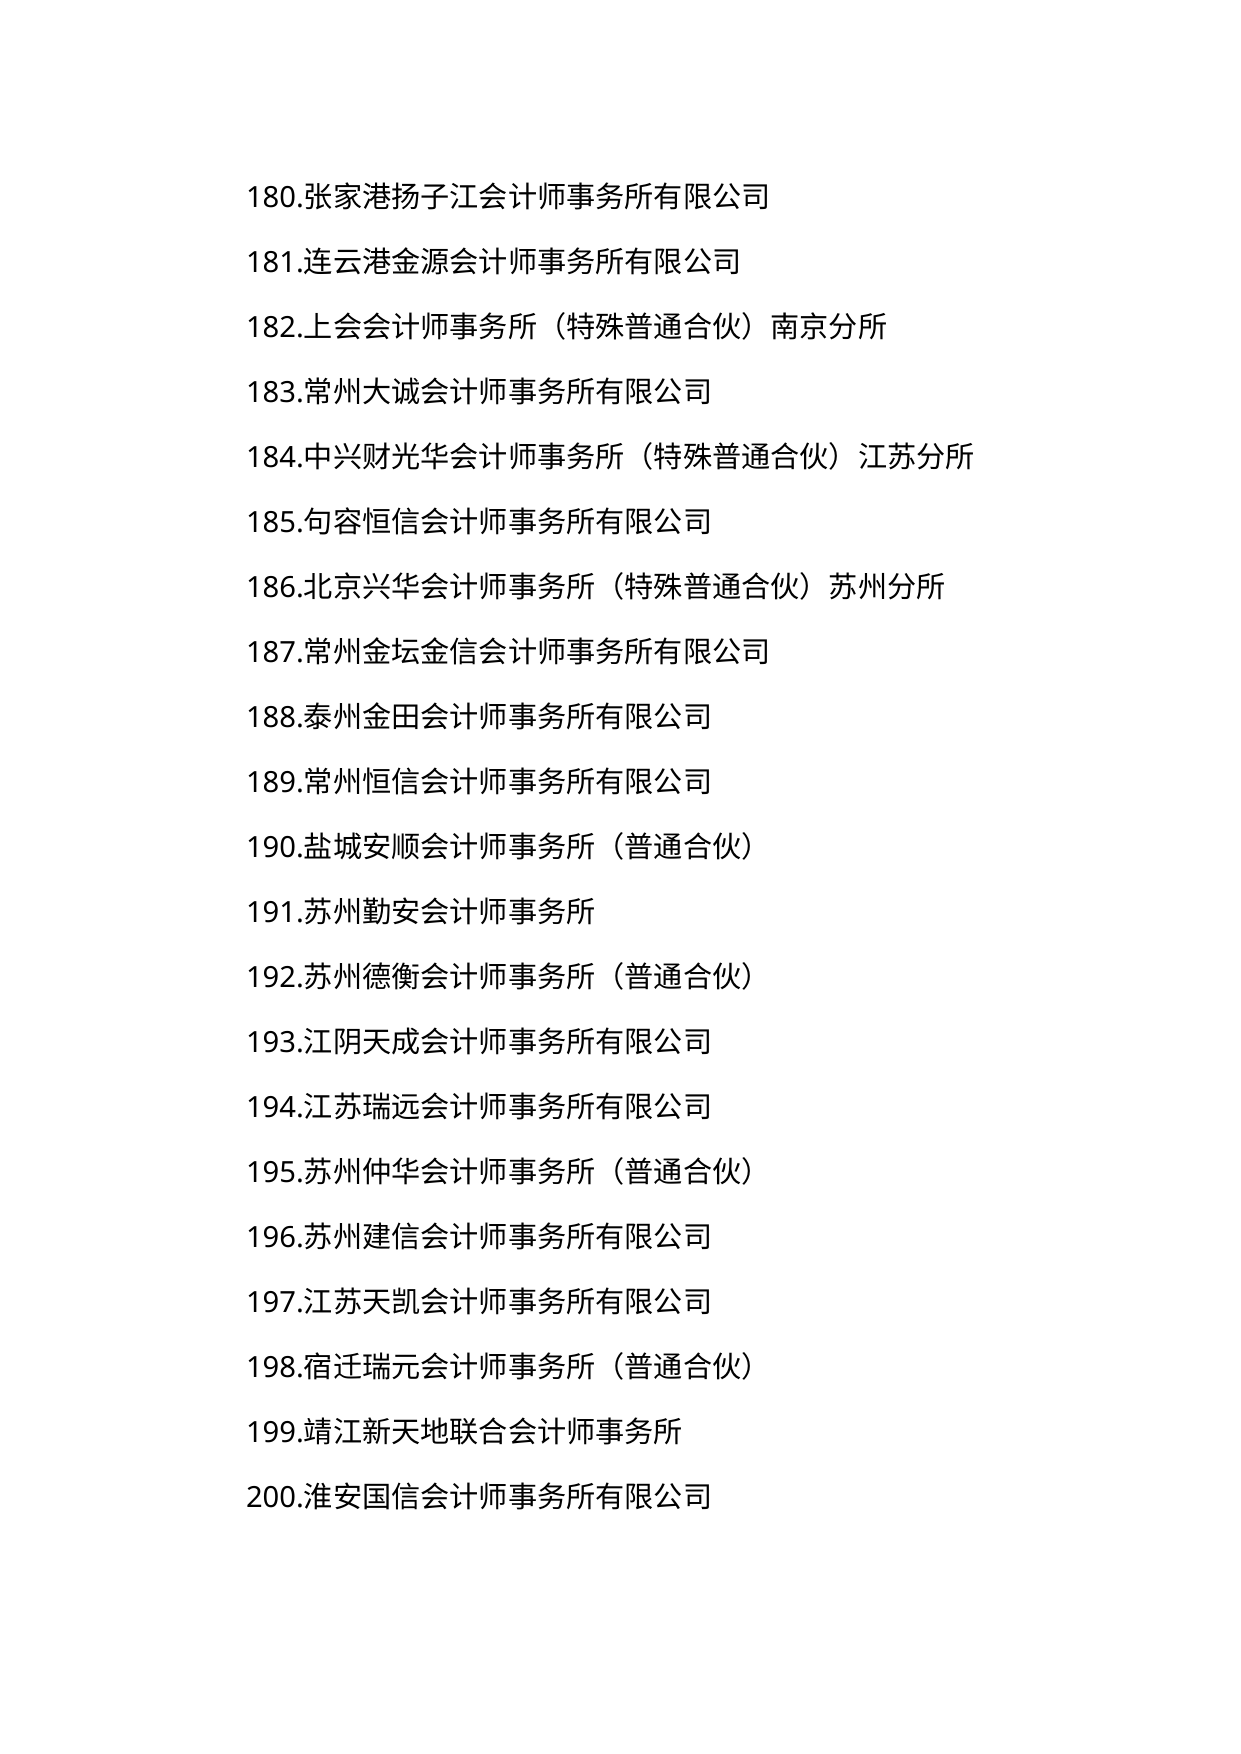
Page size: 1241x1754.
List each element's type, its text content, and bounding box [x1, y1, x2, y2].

text 186.北京兴华会计师事务所（特殊普通合伙）苏州分所 [187, 552, 1053, 617]
text 193.江阴天成会计师事务所有限公司 [187, 1007, 1053, 1072]
text 183.常州大诚会计师事务所有限公司 [187, 357, 1053, 422]
text 182.上会会计师事务所（特殊普通合伙）南京分所 [187, 292, 1053, 357]
text 200.淮安国信会计师事务所有限公司 [187, 1462, 1053, 1527]
text 188.泰州金田会计师事务所有限公司 [187, 682, 1053, 747]
text 190.盐城安顺会计师事务所（普通合伙） [187, 812, 1053, 877]
text 191.苏州勤安会计师事务所 [187, 877, 1053, 942]
text 189.常州恒信会计师事务所有限公司 [187, 747, 1053, 812]
text 195.苏州仲华会计师事务所（普通合伙） [187, 1137, 1053, 1202]
text 184.中兴财光华会计师事务所（特殊普通合伙）江苏分所 [187, 422, 1053, 487]
text 194.江苏瑞远会计师事务所有限公司 [187, 1072, 1053, 1137]
text 192.苏州德衡会计师事务所（普通合伙） [187, 942, 1053, 1007]
text 180.张家港扬子江会计师事务所有限公司 [187, 162, 1053, 227]
text 197.江苏天凯会计师事务所有限公司 [187, 1267, 1053, 1332]
text 187.常州金坛金信会计师事务所有限公司 [187, 617, 1053, 682]
text 198.宿迁瑞元会计师事务所（普通合伙） [187, 1332, 1053, 1397]
text 181.连云港金源会计师事务所有限公司 [187, 227, 1053, 292]
text 185.句容恒信会计师事务所有限公司 [187, 487, 1053, 552]
text 199.靖江新天地联合会计师事务所 [187, 1397, 1053, 1462]
text 196.苏州建信会计师事务所有限公司 [187, 1202, 1053, 1267]
